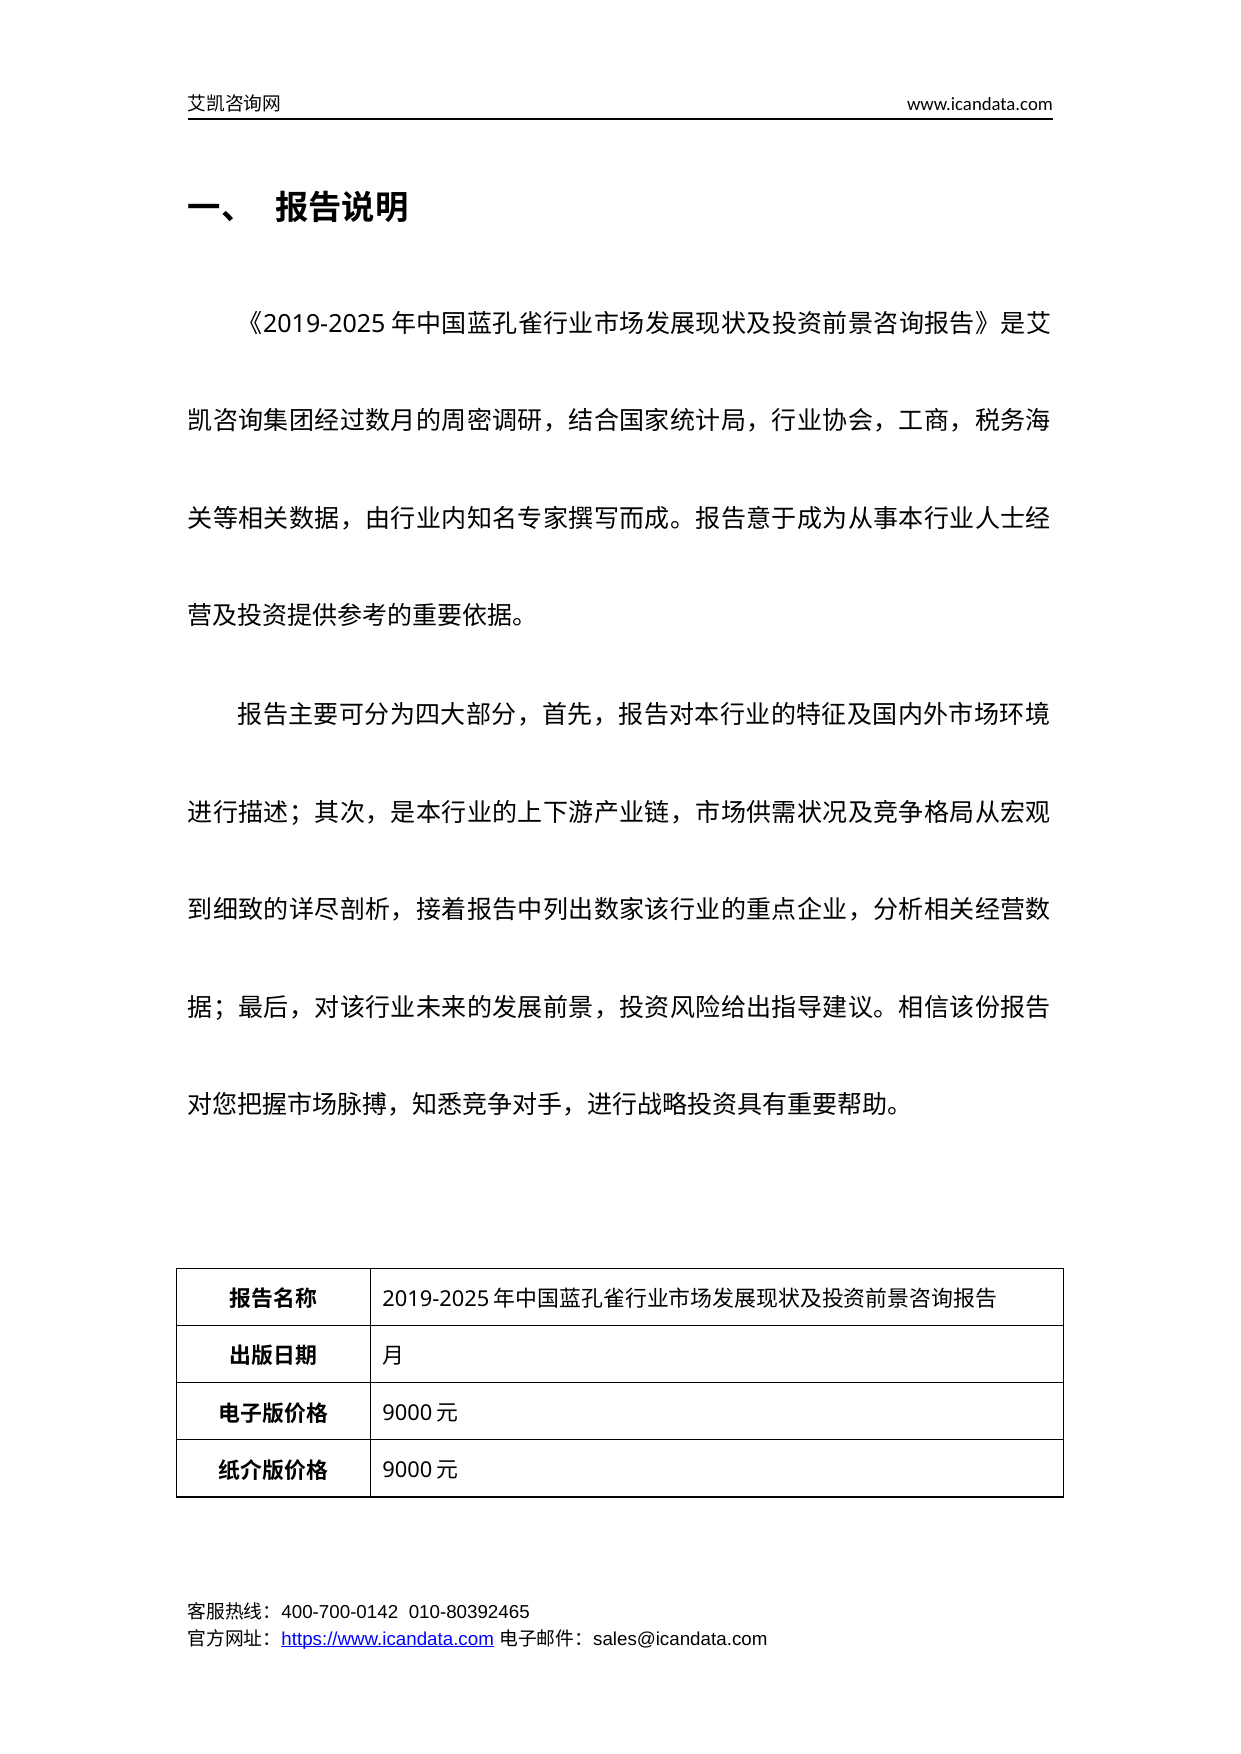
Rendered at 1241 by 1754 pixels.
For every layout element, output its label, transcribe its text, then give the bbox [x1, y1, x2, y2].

table_header 报告名称 [177, 1269, 370, 1325]
table_cell 出版日期 [177, 1326, 370, 1382]
text 报告主要可分为四大部分，首先，报告对本行业的特征及国内外市场环境进行描述；其次，是本行业的上下游产业链，市场供需状况及竞争格局从宏观到细致的详尽剖析，接着报告中列出数家该行业的重点企业，分析相关经营数据；最后，对该行业未来的发展前景，投资风险给出指导建议。相信该份报告对您把握市场脉搏，知悉竞争对手，进行战略投资具有重要帮助。 [187, 681, 1053, 1136]
subtitle 报告说明 [187, 172, 1053, 237]
table_header 2019-2025年中国蓝孔雀行业市场发展现状及投资前景咨询报告 [371, 1269, 1063, 1325]
text 《2019-2025年中国蓝孔雀行业市场发展现状及投资前景咨询报告》是艾凯咨询集团经过数月的周密调研，结合国家统计局，行业协会，工商，税务海关等相关数据，由行业内知名专家撰写而成。报告意于成为从事本行业人士经营及投资提供参考的重要依据。 [187, 289, 1053, 646]
table_cell 月 [371, 1326, 1063, 1382]
table_cell 9000元 [371, 1383, 1063, 1439]
table_cell 9000元 [371, 1440, 1063, 1496]
table_cell 电子版价格 [177, 1383, 370, 1439]
table_cell 纸介版价格 [177, 1440, 370, 1496]
